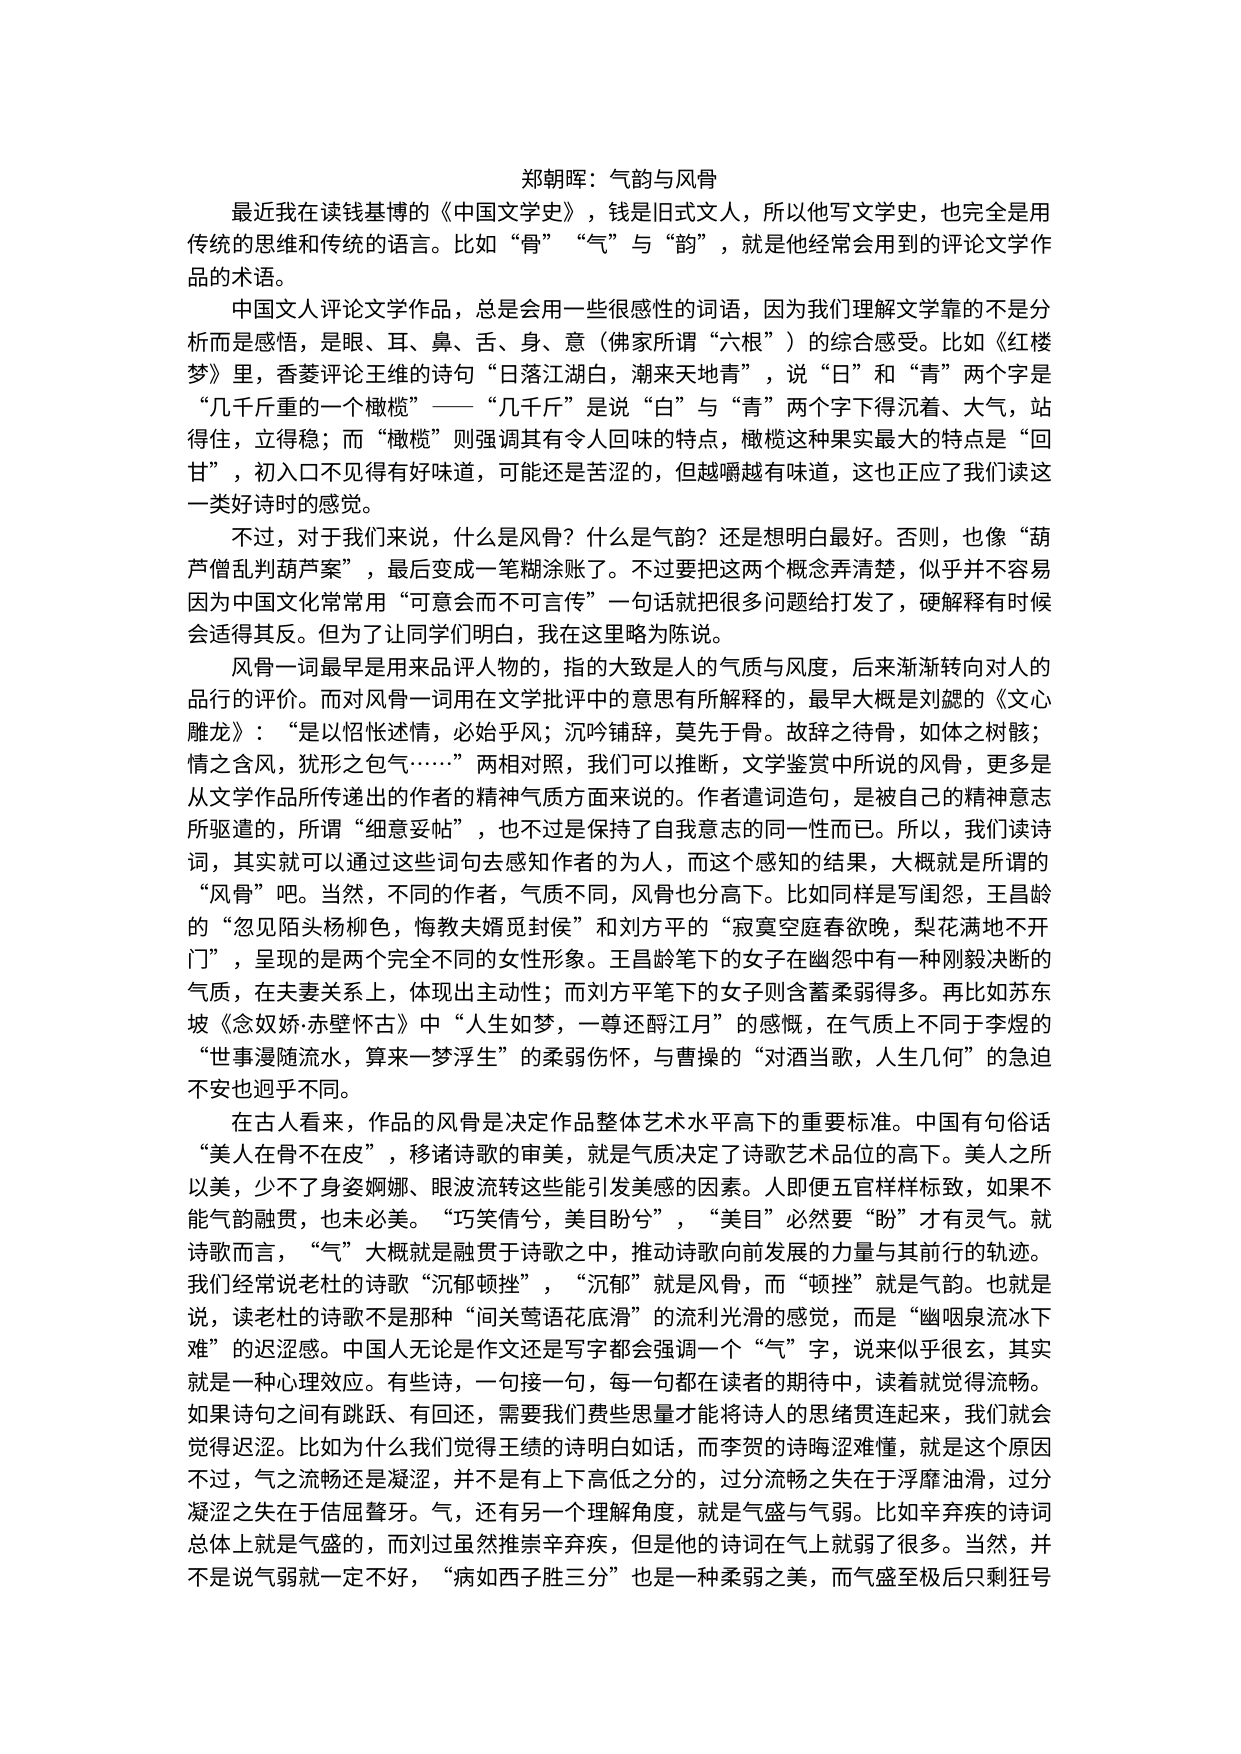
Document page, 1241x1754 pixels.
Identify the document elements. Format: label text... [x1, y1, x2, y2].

text 中国文人评论文学作品，总是会用一些很感性的词语，因为我们理解文学靠的不是分析而是感悟，是眼、耳、鼻、舌、身、意（佛家所谓“六根”）的综合感受。比如《红楼梦》里，香菱评论王维的诗句“日落江湖白，潮来天地青”，说“日”和“青”两个字是“几千斤重的一个橄榄”——“几千斤”是说“白”与“青”两个字下得沉着、大气，站得住，立得稳；而“橄榄”则强调其有令人回味的特点，橄榄这种果实最大的特点是“回甘”，初入口不见得有好味道，可能还是苦涩的，但越嚼越有味道，这也正应了我们读这一类好诗时的感觉。 [187, 292, 1053, 519]
text 郑朝晖：气韵与风骨 [187, 162, 1053, 194]
text 风骨一词最早是用来品评人物的，指的大致是人的气质与风度，后来渐渐转向对人的品行的评价。而对风骨一词用在文学批评中的意思有所解释的，最早大概是刘勰的《文心雕龙》：“是以怊怅述情，必始乎风；沉吟铺辞，莫先于骨。故辞之待骨，如体之树骸；情之含风，犹形之包气……”两相对照，我们可以推断，文学鉴赏中所说的风骨，更多是从文学作品所传递出的作者的精神气质方面来说的。作者遣词造句，是被自己的精神意志所驱遣的，所谓“细意妥帖”，也不过是保持了自我意志的同一性而已。所以，我们读诗词，其实就可以通过这些词句去感知作者的为人，而这个感知的结果，大概就是所谓的“风骨”吧。当然，不同的作者，气质不同，风骨也分高下。比如同样是写闺怨，王昌龄的“忽见陌头杨柳色，悔教夫婿觅封侯”和刘方平的“寂寞空庭春欲晚，梨花满地不开门”，呈现的是两个完全不同的女性形象。王昌龄笔下的女子在幽怨中有一种刚毅决断的气质，在夫妻关系上，体现出主动性；而刘方平笔下的女子则含蓄柔弱得多。再比如苏东坡《念奴娇·赤壁怀古》中“人生如梦，一尊还酹江月”的感慨，在气质上不同于李煜的“世事漫随流水，算来一梦浮生”的柔弱伤怀，与曹操的“对酒当歌，人生几何”的急迫不安也迥乎不同。 [187, 649, 1053, 1104]
text 最近我在读钱基博的《中国文学史》，钱是旧式文人，所以他写文学史，也完全是用传统的思维和传统的语言。比如“骨”“气”与“韵”，就是他经常会用到的评论文学作品的术语。 [187, 194, 1053, 292]
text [187, 1104, 1053, 1592]
text 不过，对于我们来说，什么是风骨？什么是气韵？还是想明白最好。否则，也像“葫芦僧乱判葫芦案”，最后变成一笔糊涂账了。不过要把这两个概念弄清楚，似乎并不容易，因为中国文化常常用“可意会而不可言传”一句话就把很多问题给打发了，硬解释有时候会适得其反。但为了让同学们明白，我在这里略为陈说。 [187, 519, 1053, 649]
